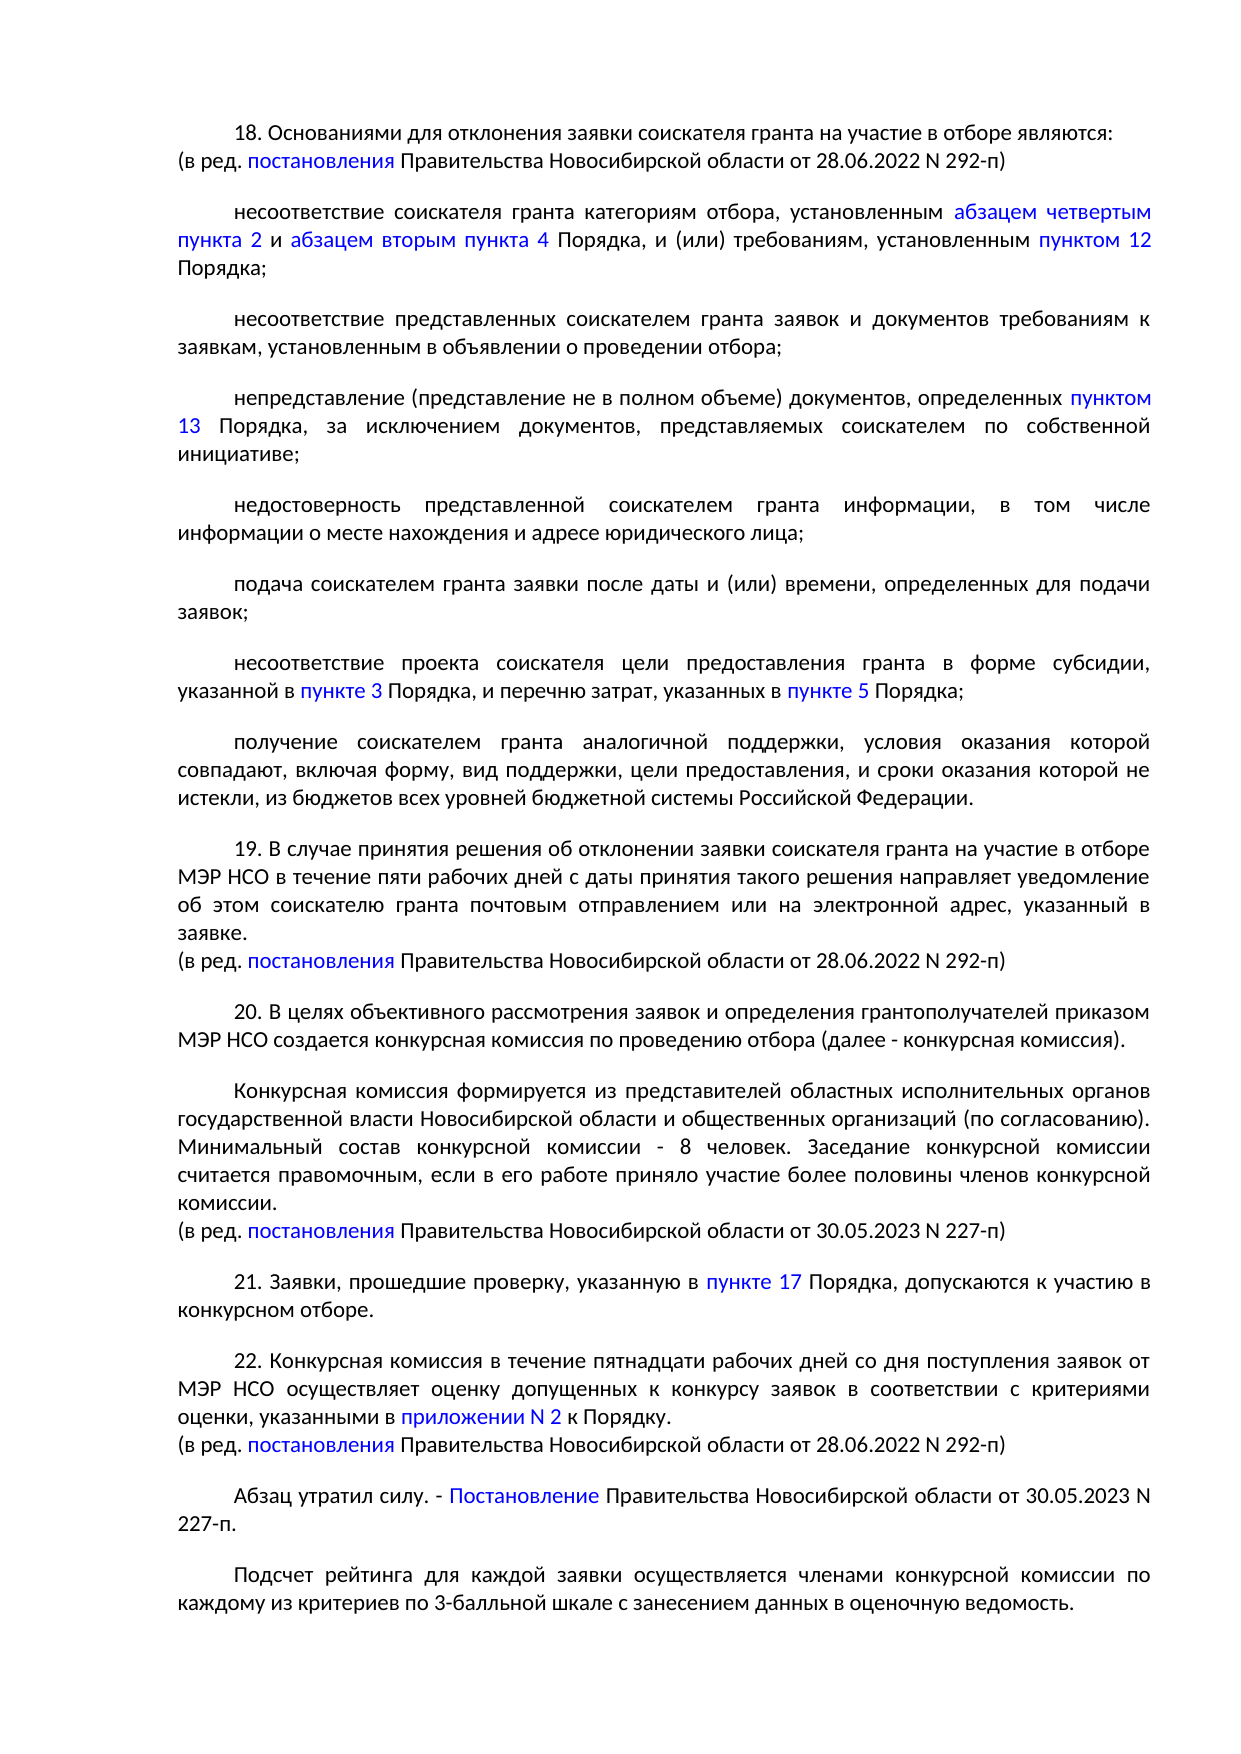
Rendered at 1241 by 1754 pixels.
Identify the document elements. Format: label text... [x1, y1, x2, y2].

text 22. Конкурсная комиссия в течение пятнадцати рабочих дней со дня поступления заявок от МЭР НСО осуществляет оценку допущенных к конкурсу заявок в соответствии с критериями оценки, указанными в приложении N 2 к Порядку. [177, 1346, 1152, 1430]
text 19. В случае принятия решения об отклонении заявки соискателя гранта на участие в отборе МЭР НСО в течение пяти рабочих дней с даты принятия такого решения направляет уведомление об этом соискателю гранта почтовым отправлением или на электронной адрес, указанный в заявке. [177, 834, 1152, 946]
text 20. В целях объективного рассмотрения заявок и определения грантополучателей приказом МЭР НСО создается конкурсная комиссия по проведению отбора (далее - конкурсная комиссия). [177, 997, 1152, 1053]
text Подсчет рейтинга для каждой заявки осуществляется членами конкурсной комиссии по каждому из критериев по 3-балльной шкале с занесением данных в оценочную ведомость. [177, 1560, 1152, 1616]
text 21. Заявки, прошедшие проверку, указанную в пункте 17 Порядка, допускаются к участию в конкурсном отборе. [177, 1267, 1152, 1323]
text несоответствие соискателя гранта категориям отбора, установленным абзацем четвертым пункта 2 и абзацем вторым пункта 4 Порядка, и (или) требованиям, установленным пунктом 12 Порядка; [177, 197, 1152, 281]
text (в ред. постановления Правительства Новосибирской области от 28.06.2022 N 292-п) [177, 1430, 1152, 1458]
text получение соискателем гранта аналогичной поддержки, условия оказания которой совпадают, включая форму, вид поддержки, цели предоставления, и сроки оказания которой не истекли, из бюджетов всех уровней бюджетной системы Российской Федерации. [177, 727, 1152, 811]
text подача соискателем гранта заявки после даты и (или) времени, определенных для подачи заявок; [177, 569, 1152, 625]
text 18. Основаниями для отклонения заявки соискателя гранта на участие в отборе являются: [177, 118, 1152, 146]
text несоответствие проекта соискателя цели предоставления гранта в форме субсидии, указанной в пункте 3 Порядка, и перечню затрат, указанных в пункте 5 Порядка; [177, 648, 1152, 704]
text Абзац утратил силу. - Постановление Правительства Новосибирской области от 30.05.2023 N 227-п. [177, 1481, 1152, 1537]
text Конкурсная комиссия формируется из представителей областных исполнительных органов государственной власти Новосибирской области и общественных организаций (по согласованию). Минимальный состав конкурсной комиссии - 8 человек. Заседание конкурсной комиссии считается правомочным, если в его работе приняло участие более половины членов конкурсной комиссии. [177, 1076, 1152, 1216]
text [177, 146, 1152, 174]
text недостоверность представленной соискателем гранта информации, в том числе информации о месте нахождения и адресе юридического лица; [177, 490, 1152, 546]
text непредставление (представление не в полном объеме) документов, определенных пунктом 13 Порядка, за исключением документов, представляемых соискателем по собственной инициативе; [177, 383, 1152, 467]
text несоответствие представленных соискателем гранта заявок и документов требованиям к заявкам, установленным в объявлении о проведении отбора; [177, 304, 1152, 360]
text (в ред. постановления Правительства Новосибирской области от 28.06.2022 N 292-п) [177, 946, 1152, 974]
text (в ред. постановления Правительства Новосибирской области от 30.05.2023 N 227-п) [177, 1216, 1152, 1244]
